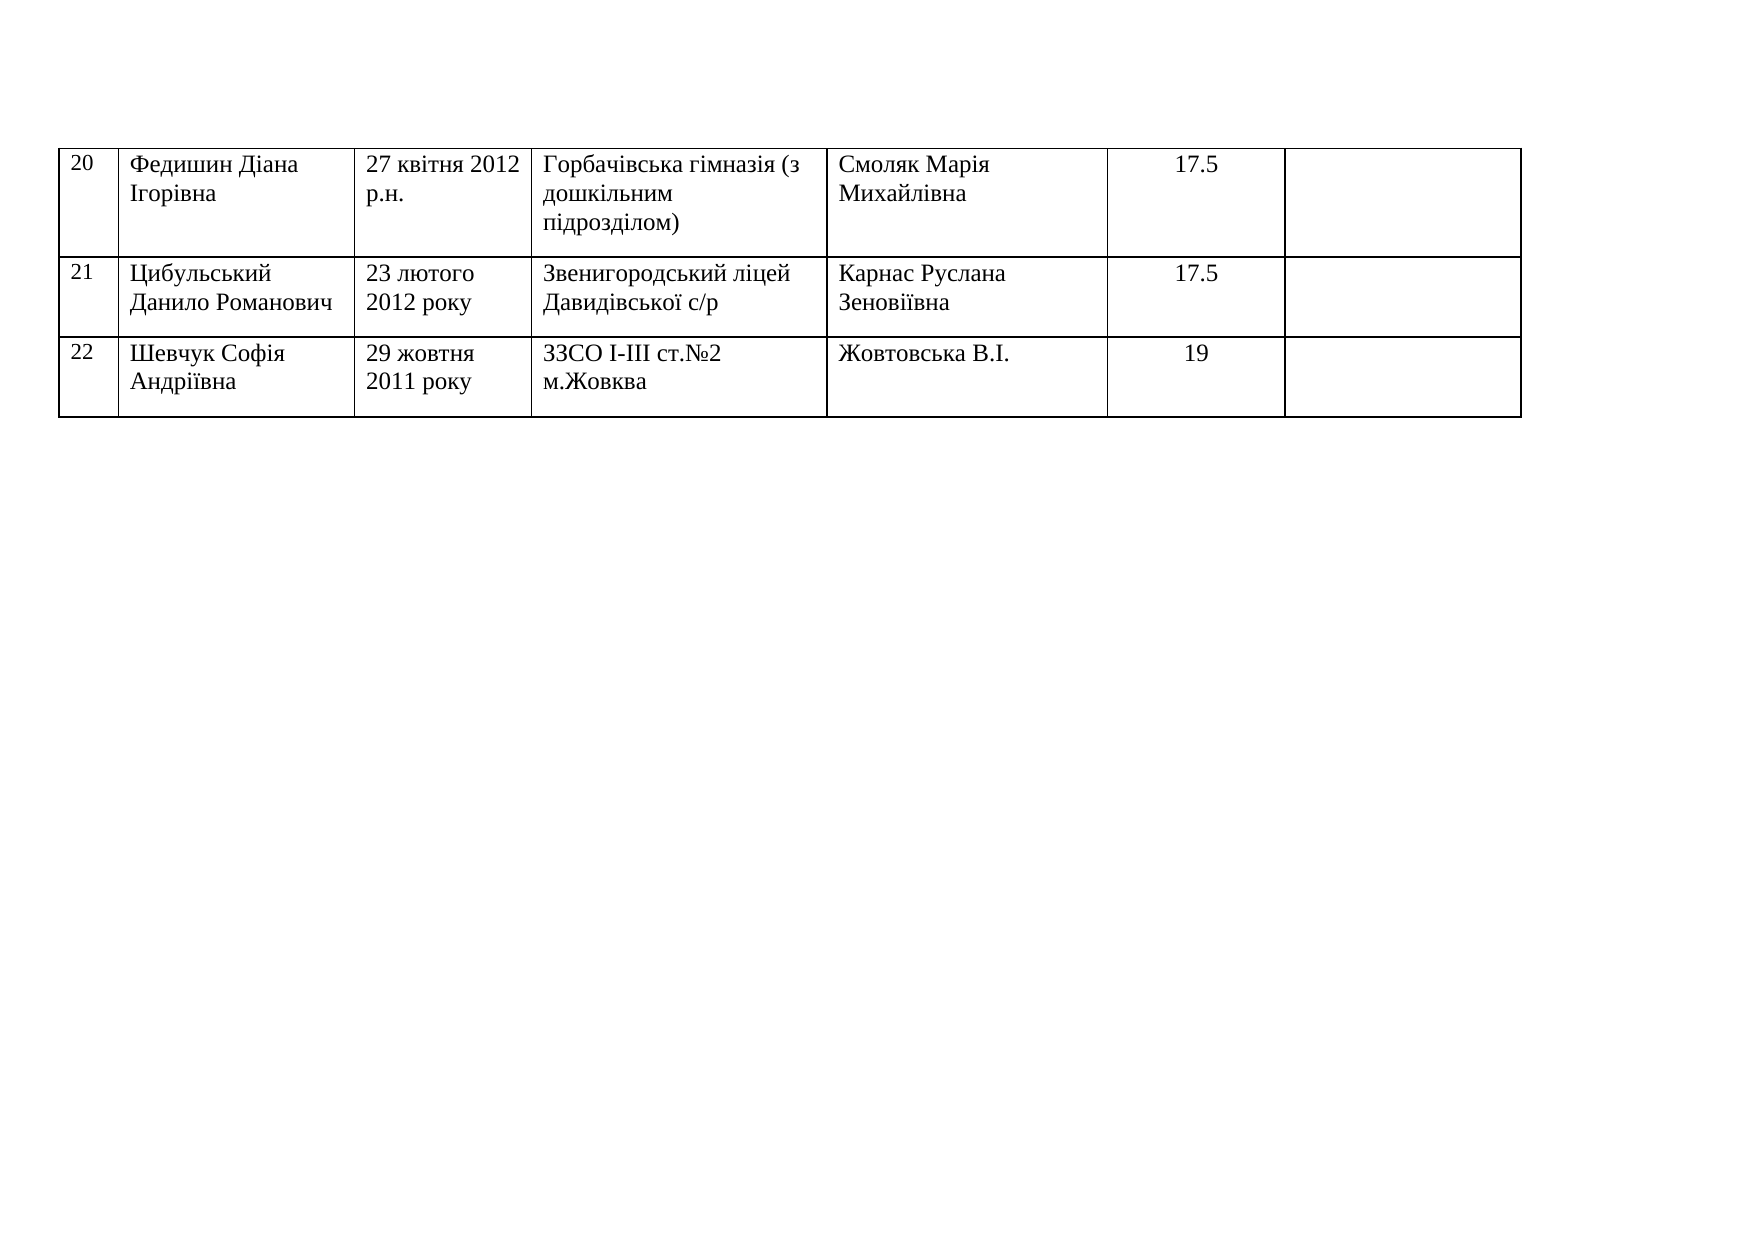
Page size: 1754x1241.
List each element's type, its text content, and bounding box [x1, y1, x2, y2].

table_cell 17.5 [1108, 258, 1284, 336]
table_cell 19 [1108, 338, 1284, 416]
table_cell 20 [60, 149, 118, 256]
table_cell 21 [60, 258, 118, 336]
table_cell [1286, 258, 1520, 336]
table_cell Жовтовська В.І. [828, 338, 1107, 416]
table_cell 29 жовтня 2011 року [355, 338, 531, 416]
table_cell [1286, 338, 1520, 416]
table_cell 17.5 [1108, 149, 1284, 256]
table_cell Смоляк Марія Михайлівна [828, 149, 1107, 256]
table_cell Федишин Діана Ігорівна [119, 149, 354, 256]
table_cell 27 квітня 2012 р.н. [355, 149, 531, 256]
table_cell 23 лютого 2012 року [355, 258, 531, 336]
table_cell Цибульський Данило Романович [119, 258, 354, 336]
table_cell 22 [60, 338, 118, 416]
table_cell [1286, 149, 1520, 256]
table_cell Горбачівська гімназія (з дошкільним підрозділом) [532, 149, 826, 256]
table_cell Карнас Руслана Зеновіївна [828, 258, 1107, 336]
table_cell ЗЗСО І-ІІІ ст.№2 м.Жовква [532, 338, 826, 416]
table_cell Звенигородський ліцей Давидівської с/р [532, 258, 826, 336]
table_cell Шевчук Софія Андріївна [119, 338, 354, 416]
